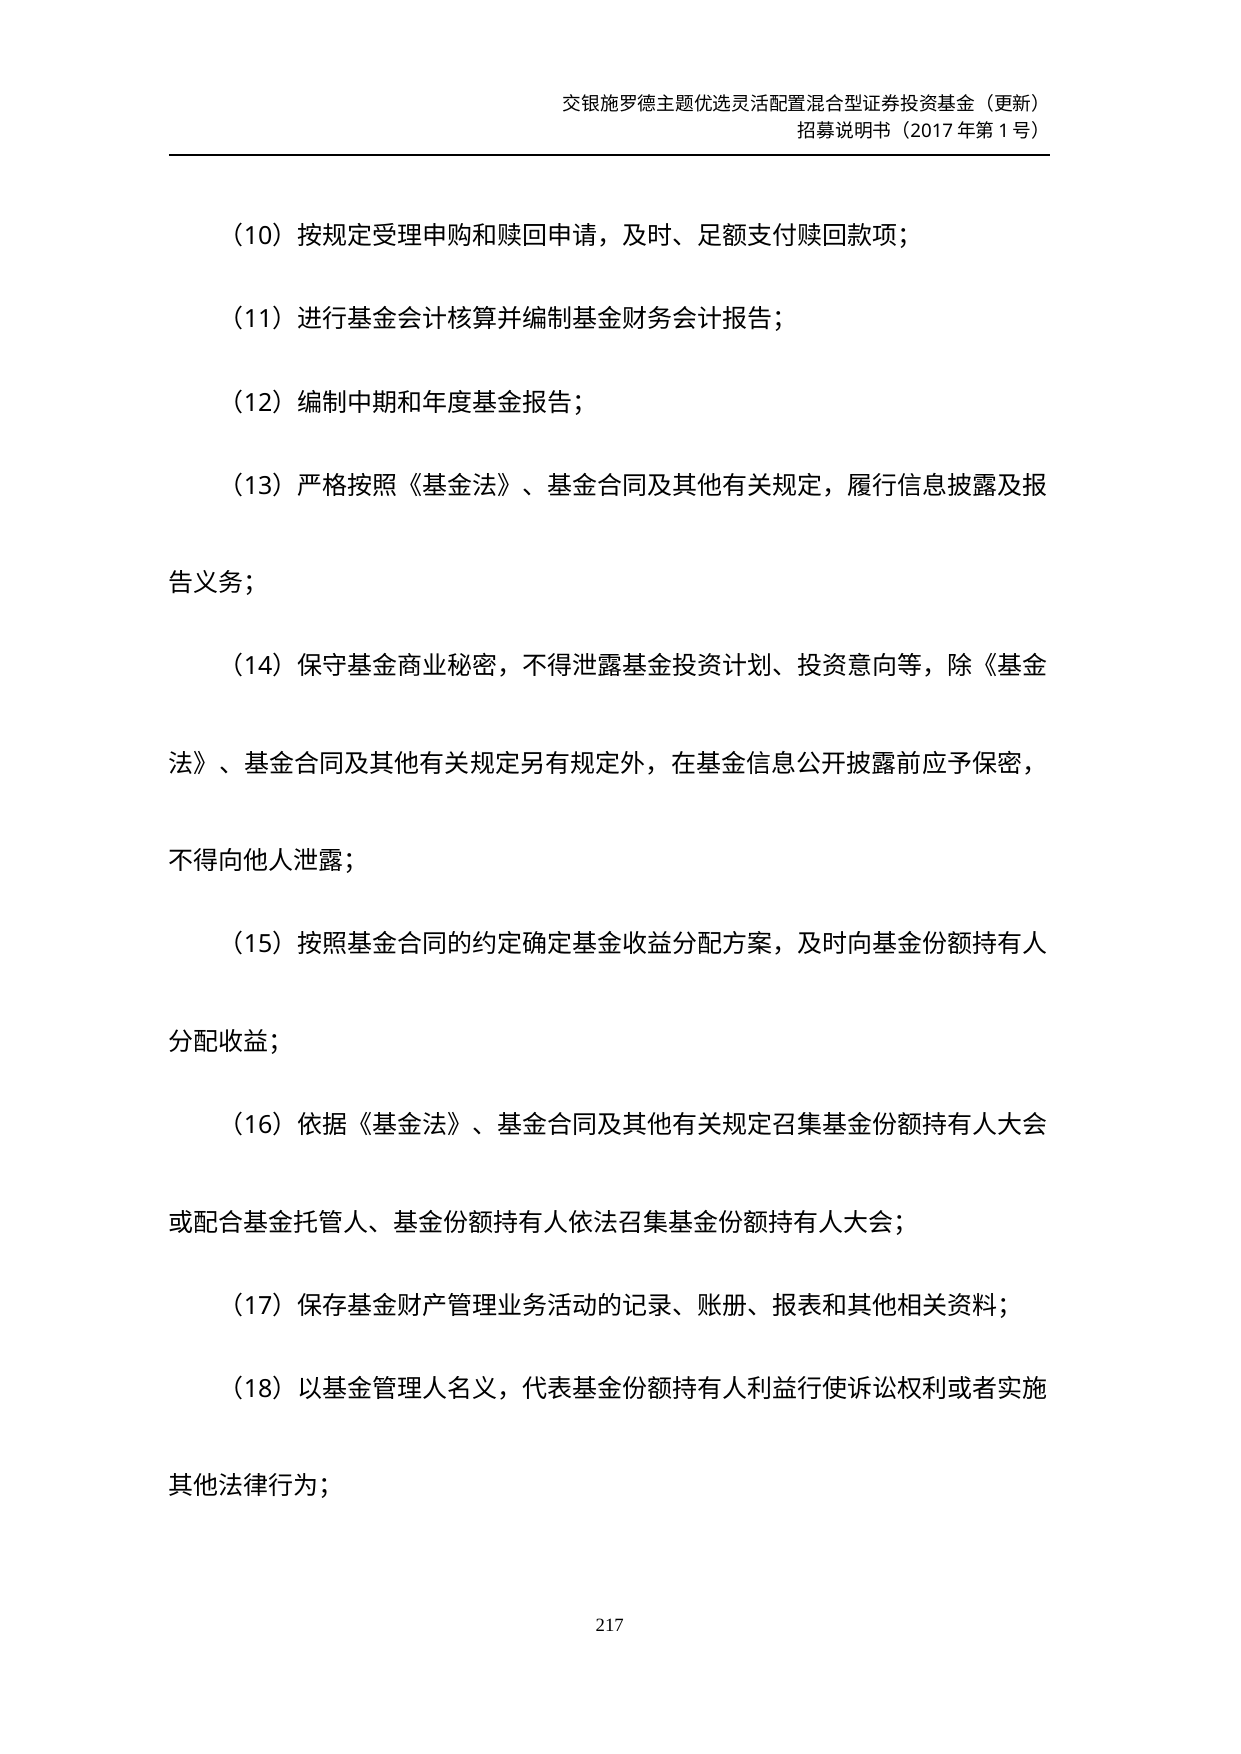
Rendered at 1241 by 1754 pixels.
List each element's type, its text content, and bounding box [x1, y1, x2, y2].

text （10）按规定受理申购和赎回申请，及时、足额支付赎回款项； [169, 201, 1050, 266]
text （18）以基金管理人名义，代表基金份额持有人利益行使诉讼权利或者实施其他法律行为； [169, 1354, 1050, 1516]
text （17）保存基金财产管理业务活动的记录、账册、报表和其他相关资料； [169, 1271, 1050, 1336]
text （12）编制中期和年度基金报告； [169, 368, 1050, 433]
text （11）进行基金会计核算并编制基金财务会计报告； [169, 284, 1050, 349]
text （15）按照基金合同的约定确定基金收益分配方案，及时向基金份额持有人分配收益； [169, 909, 1050, 1072]
text （16）依据《基金法》、基金合同及其他有关规定召集基金份额持有人大会或配合基金托管人、基金份额持有人依法召集基金份额持有人大会； [169, 1090, 1050, 1253]
text （13）严格按照《基金法》、基金合同及其他有关规定，履行信息披露及报告义务； [169, 451, 1050, 613]
text （14）保守基金商业秘密，不得泄露基金投资计划、投资意向等，除《基金法》、基金合同及其他有关规定另有规定外，在基金信息公开披露前应予保密，不得向他人泄露； [169, 631, 1050, 891]
